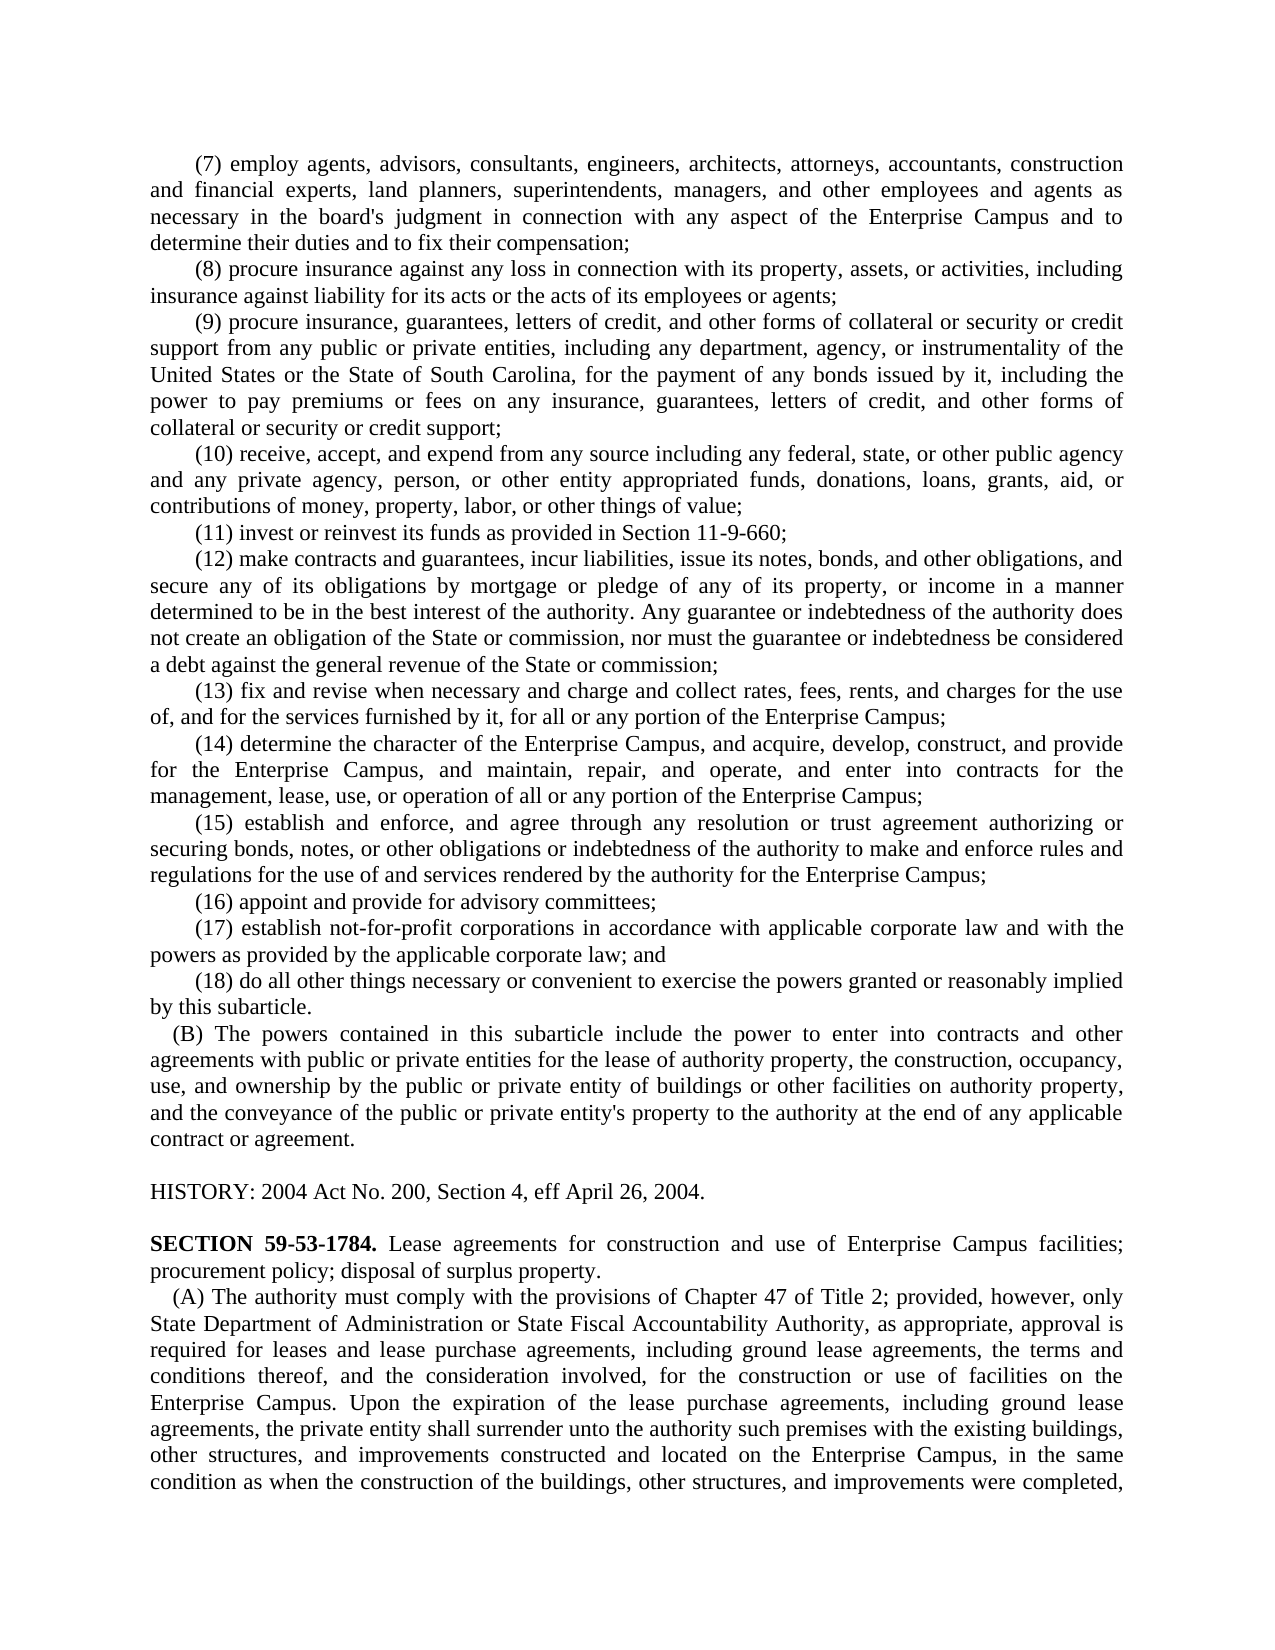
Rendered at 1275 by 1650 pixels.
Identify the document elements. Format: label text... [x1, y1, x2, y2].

text (17) establish not-for-profit corporations in accordance with applicable corporate law and with the powers as provided by the applicable corporate law; and [150, 914, 1125, 967]
text (11) invest or reinvest its funds as provided in Section 11-9-660; [150, 519, 1125, 545]
text (B) The powers contained in this subarticle include the power to enter into contracts and other agreements with public or private entities for the lease of authority property, the construction, occupancy, use, and ownership by the public or private entity of buildings or other facilities on authority property, and the conveyance of the public or private entity's property to the authority at the end of any applicable contract or agreement. [150, 1020, 1125, 1151]
text (8) procure insurance against any loss in connection with its property, assets, or activities, including insurance against liability for its acts or the acts of its employees or agents; [150, 255, 1125, 308]
text HISTORY: 2004 Act No. 200, Section 4, eff April 26, 2004. [150, 1178, 1125, 1204]
text (18) do all other things necessary or convenient to exercise the powers granted or reasonably implied by this subarticle. [150, 967, 1125, 1020]
text (13) fix and revise when necessary and charge and collect rates, fees, rents, and charges for the use of, and for the services furnished by it, for all or any portion of the Enterprise Campus; [150, 677, 1125, 730]
text (7) employ agents, advisors, consultants, engineers, architects, attorneys, accountants, construction and financial experts, land planners, superintendents, managers, and other employees and agents as necessary in the board's judgment in connection with any aspect of the Enterprise Campus and to determine their duties and to fix their compensation; [150, 150, 1125, 255]
text (9) procure insurance, guarantees, letters of credit, and other forms of collateral or security or credit support from any public or private entities, including any department, agency, or instrumentality of the United States or the State of South Carolina, for the payment of any bonds issued by it, including the power to pay premiums or fees on any insurance, guarantees, letters of credit, and other forms of collateral or security or credit support; [150, 308, 1125, 440]
text (16) appoint and provide for advisory committees; [150, 888, 1125, 914]
text (14) determine the character of the Enterprise Campus, and acquire, develop, construct, and provide for the Enterprise Campus, and maintain, repair, and operate, and enter into contracts for the management, lease, use, or operation of all or any portion of the Enterprise Campus; [150, 730, 1125, 809]
text (10) receive, accept, and expend from any source including any federal, state, or other public agency and any private agency, person, or other entity appropriated funds, donations, loans, grants, aid, or contributions of money, property, labor, or other things of value; [150, 440, 1125, 519]
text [150, 1283, 1125, 1494]
text (15) establish and enforce, and agree through any resolution or trust agreement authorizing or securing bonds, notes, or other obligations or indebtedness of the authority to make and enforce rules and regulations for the use of and services rendered by the authority for the Enterprise Campus; [150, 809, 1125, 888]
text SECTION 59-53-1784. Lease agreements for construction and use of Enterprise Campus facilities; procurement policy; disposal of surplus property. [150, 1231, 1125, 1283]
text (12) make contracts and guarantees, incur liabilities, issue its notes, bonds, and other obligations, and secure any of its obligations by mortgage or pledge of any of its property, or income in a manner determined to be in the best interest of the authority. Any guarantee or indebtedness of the authority does not create an obligation of the State or commission, nor must the guarantee or indebtedness be considered a debt against the general revenue of the State or commission; [150, 545, 1125, 677]
